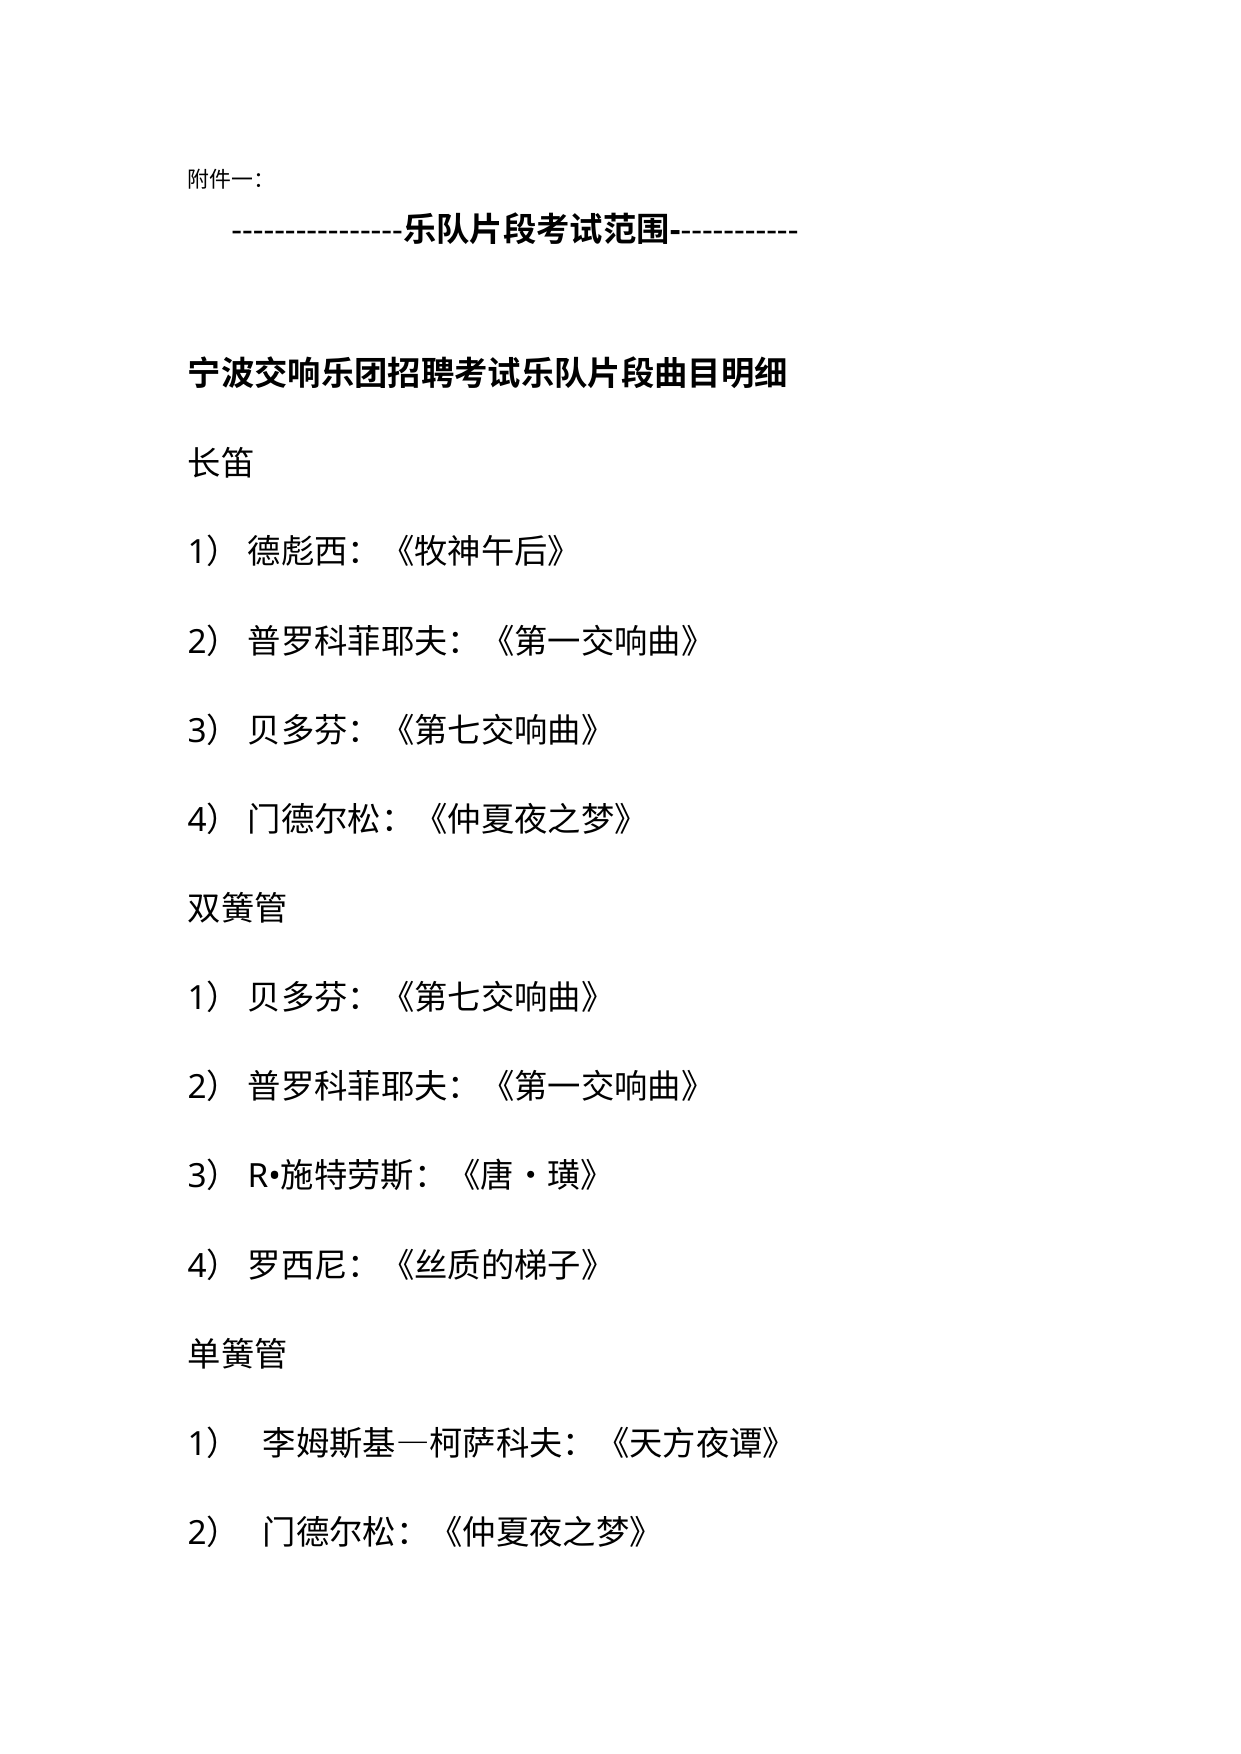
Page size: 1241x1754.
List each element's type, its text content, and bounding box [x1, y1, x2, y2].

text ----------------乐队片段考试范围------------ [187, 194, 1053, 259]
text 4） 罗西尼：《丝质的梯子》 [187, 1230, 1053, 1295]
list 李姆斯基—柯萨科夫：《天方夜谭》 [187, 1408, 1053, 1473]
list 门德尔松：《仲夏夜之梦》 [187, 1498, 1053, 1563]
text 1） 贝多芬：《第七交响曲》 [187, 963, 1053, 1028]
text 4） 门德尔松：《仲夏夜之梦》 [187, 784, 1053, 849]
text 3） 贝多芬：《第七交响曲》 [187, 695, 1053, 760]
text 单簧管 [187, 1319, 1053, 1384]
text 1） 德彪西：《牧神午后》 [187, 517, 1053, 582]
text 附件一： [187, 162, 1053, 194]
text 3） R•施特劳斯：《唐•璜》 [187, 1141, 1053, 1206]
text 2） 普罗科菲耶夫：《第一交响曲》 [187, 1052, 1053, 1117]
text 长笛 [187, 428, 1053, 493]
text 双簧管 [187, 874, 1053, 939]
text 宁波交响乐团招聘考试乐队片段曲目明细 [187, 339, 1053, 404]
text 2） 普罗科菲耶夫：《第一交响曲》 [187, 606, 1053, 671]
